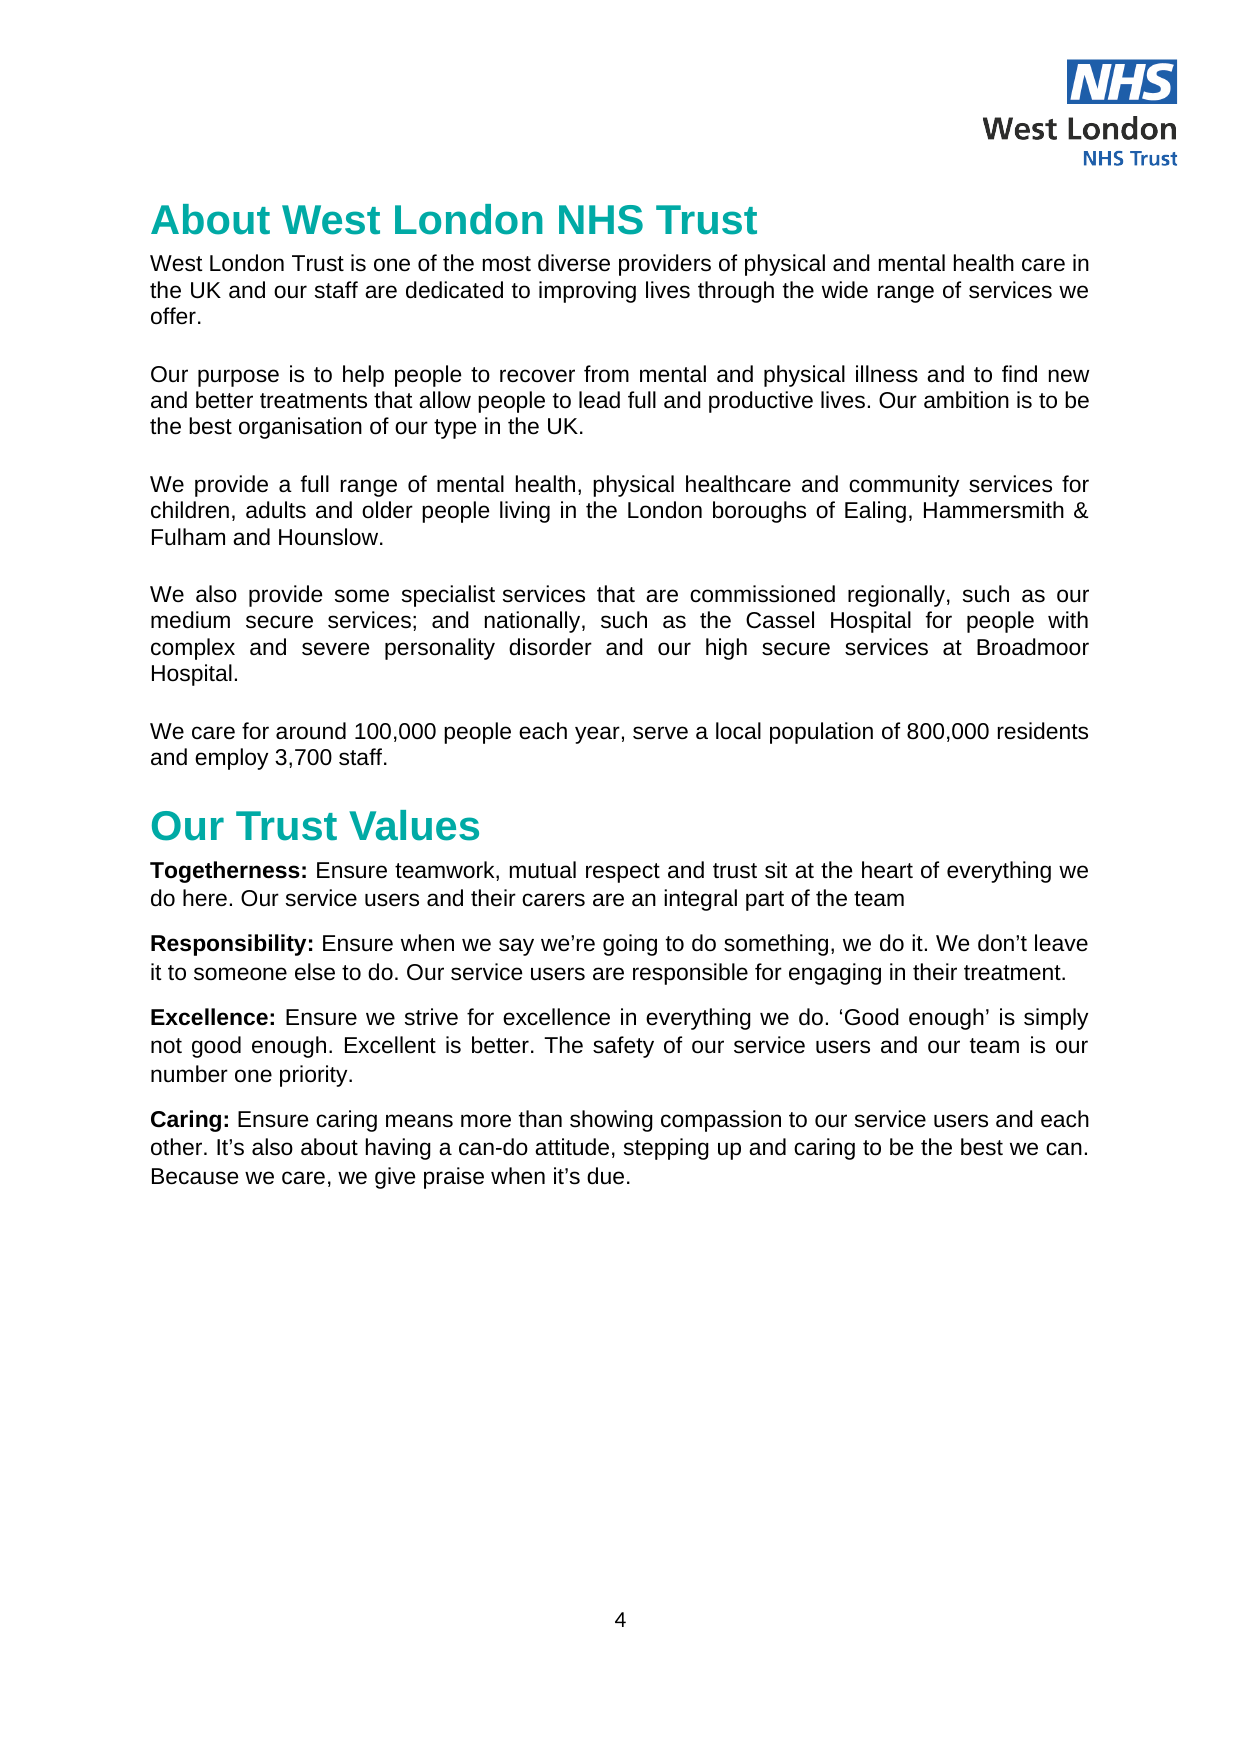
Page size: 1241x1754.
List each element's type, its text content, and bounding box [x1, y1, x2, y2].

text Responsibility: Ensure when we say we’re going to do something, we do it. We don’t leave it to someone else to do. Our service users are responsible for engaging in their treatment. [150, 930, 1090, 985]
text We provide a full range of mental health, physical healthcare and community services for children, adults and older people living in the London boroughs of Ealing, Hammersmith & Fulham and Hounslow. [150, 471, 1090, 550]
text We also provide some specialist services that are commissioned regionally, such as our medium secure services; and nationally, such as the Cassel Hospital for people with complex and severe personality disorder and our high secure services at Broadmoor Hospital. [150, 581, 1090, 687]
text Excellence: Ensure we strive for excellence in everything we do. ‘Good enough’ is simply not good enough. Excellent is better. The safety of our service users and our team is our number one priority. [150, 1004, 1090, 1087]
text West London Trust is one of the most diverse providers of physical and mental health care in the UK and our staff are dedicated to improving lives through the wide range of services we offer. [150, 250, 1090, 329]
picture [982, 59, 1178, 166]
subtitle Our Trust Values [150, 802, 1090, 850]
text We care for around 100,000 people each year, serve a local population of 800,000 residents and employ 3,700 staff. [150, 718, 1090, 771]
text Our purpose is to help people to recover from mental and physical illness and to find new and better treatments that allow people to lead full and productive lives. Our ambition is to be the best organisation of our type in the UK. [150, 361, 1090, 439]
subtitle About West London NHS Trust [150, 195, 1090, 243]
text Togetherness: Ensure teamwork, mutual respect and trust sit at the heart of everything we do here. Our service users and their carers are an integral part of the team [150, 857, 1090, 912]
text Caring: Ensure caring means more than showing compassion to our service users and each other. It’s also about having a can-do attitude, stepping up and caring to be the best we can. Because we care, we give praise when it’s due. [150, 1106, 1090, 1189]
